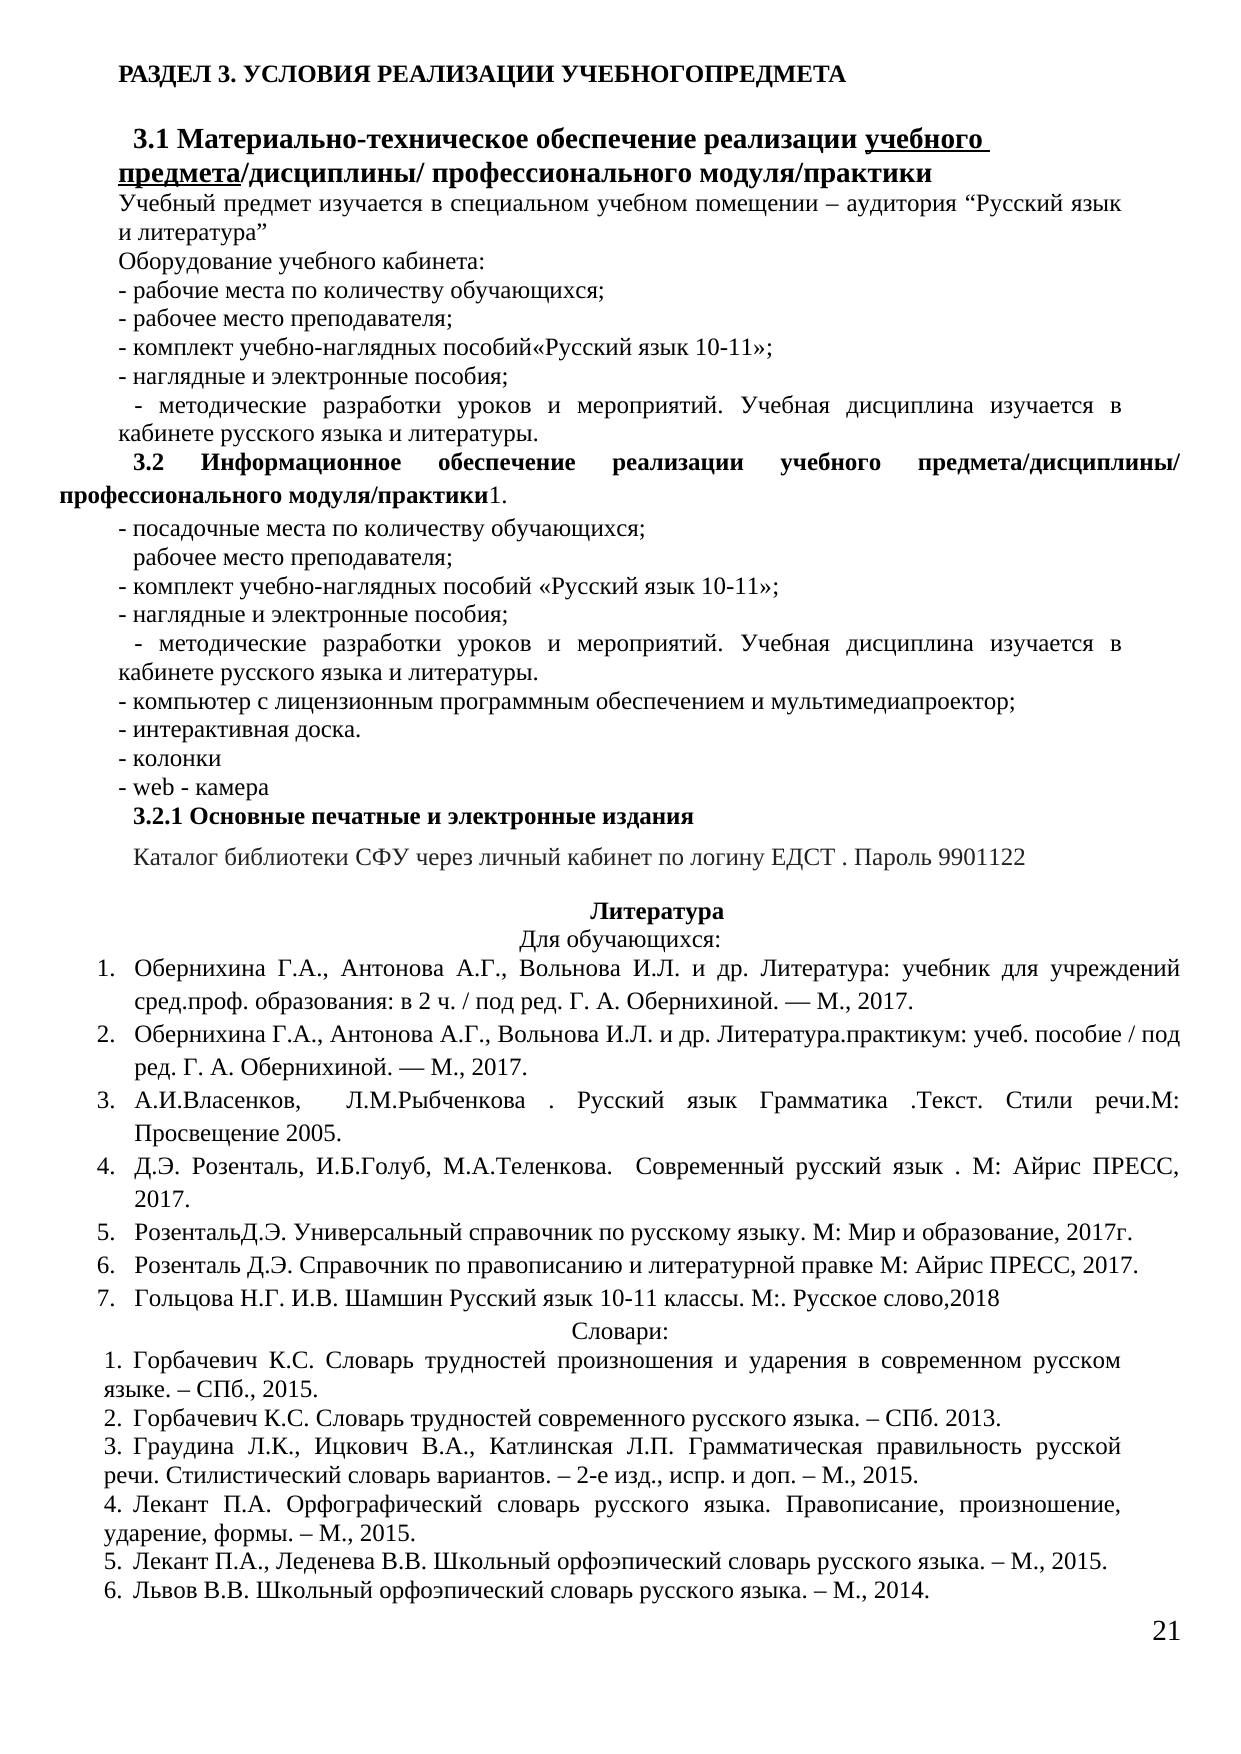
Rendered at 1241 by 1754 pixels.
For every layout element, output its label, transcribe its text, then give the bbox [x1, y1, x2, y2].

list Горбачевич К.С. Словарь трудностей произношения и ударения в современном русском языке. – СПб., 2015. [103, 1345, 1122, 1403]
text 3.2 Информационное обеспечение реализации учебного предмета/дисциплины/ профессионального модуля/практики1. [59, 447, 1181, 509]
text 3.1 Материально-техническое обеспечение реализации учебного предмета/дисциплины/ профессионального модуля/практики [118, 121, 1122, 188]
text - web - камера [118, 772, 1122, 801]
text Оборудование учебного кабинета: [118, 246, 1122, 275]
text - наглядные и электронные пособия; [118, 599, 1122, 628]
list Розенталь Д.Э. Справочник по правописанию и литературной правке М: Айрис ПРЕСС, 2017. [97, 1250, 1181, 1279]
text Литература [118, 896, 1122, 924]
list РозентальД.Э. Универсальный справочник по русскому языку. М: Мир и образование, 2017г. [97, 1217, 1181, 1246]
text - компьютер с лицензионным программным обеспечением и мультимедиапроектор; [118, 686, 1122, 714]
text РАЗДЕЛ 3. УСЛОВИЯ РЕАЛИЗАЦИИ УЧЕБНОГОПРЕДМЕТА [118, 59, 1122, 88]
list Горбачевич К.С. Словарь трудностей современного русского языка. – СПб. 2013. [103, 1403, 1122, 1431]
text - колонки [118, 743, 1122, 772]
text 3.2.1 Основные печатные и электронные издания [59, 801, 1181, 829]
text - комплект учебно-наглядных пособий«Русский язык 10-11»; [118, 332, 1122, 361]
text рабочее место преподавателя; [118, 542, 1122, 571]
text - комплект учебно-наглядных пособий «Русский язык 10-11»; [118, 571, 1122, 599]
text Каталог библиотеки СФУ через личный кабинет по логину ЕДСТ . Пароль 9901122 [59, 842, 1181, 871]
list Обернихина Г.А., Антонова А.Г., Вольнова И.Л. и др. Литература: учебник для учреждений сред.проф. образования: в 2 ч. / под ред. Г. А. Обернихиной. — М., 2017. [97, 953, 1181, 1015]
list Гольцова Н.Г. И.В. Шамшин Русский язык 10-11 классы. М:. Русское слово,2018 [97, 1283, 1181, 1312]
text Учебный предмет изучается в специальном учебном помещении – аудитория “Русский язык и литература” [118, 188, 1122, 246]
text - рабочее место преподавателя; [118, 303, 1122, 332]
list Лекант П.А. Орфографический словарь русского языка. Правописание, произношение, ударение, формы. – М., 2015. [103, 1489, 1122, 1546]
text - методические разработки уроков и мероприятий. Учебная дисциплина изучается в кабинете русского языка и литературы. [118, 628, 1122, 686]
list Граудина Л.К., Ицкович В.А., Катлинская Л.П. Грамматическая правильность русской речи. Стилистический словарь вариантов. – 2-е изд., испр. и доп. – М., 2015. [103, 1431, 1122, 1489]
text Словари: [118, 1316, 1122, 1345]
text - интерактивная доска. [118, 714, 1122, 743]
list А.И.Власенков, Л.М.Рыбченкова . Русский язык Грамматика .Текст. Стили речи.М: Просвещение 2005. [97, 1085, 1181, 1147]
text Для обучающихся: [118, 924, 1122, 953]
list Лекант П.А., Леденева В.В. Школьный орфоэпический словарь русского языка. – М., 2015. [103, 1546, 1122, 1575]
list Обернихина Г.А., Антонова А.Г., Вольнова И.Л. и др. Литература.практикум: учеб. пособие / под ред. Г. А. Обернихиной. — М., 2017. [97, 1019, 1181, 1081]
text - рабочие места по количеству обучающихся; [118, 275, 1122, 303]
text - наглядные и электронные пособия; [118, 361, 1122, 390]
list Львов В.В. Школьный орфоэпический словарь русского языка. – М., 2014. [103, 1575, 1122, 1604]
text - посадочные места по количеству обучающихся; [118, 513, 1122, 542]
text - методические разработки уроков и мероприятий. Учебная дисциплина изучается в кабинете русского языка и литературы. [118, 390, 1122, 447]
list Д.Э. Розенталь, И.Б.Голуб, М.А.Теленкова. Современный русский язык . М: Айрис ПРЕСС, 2017. [97, 1151, 1181, 1213]
